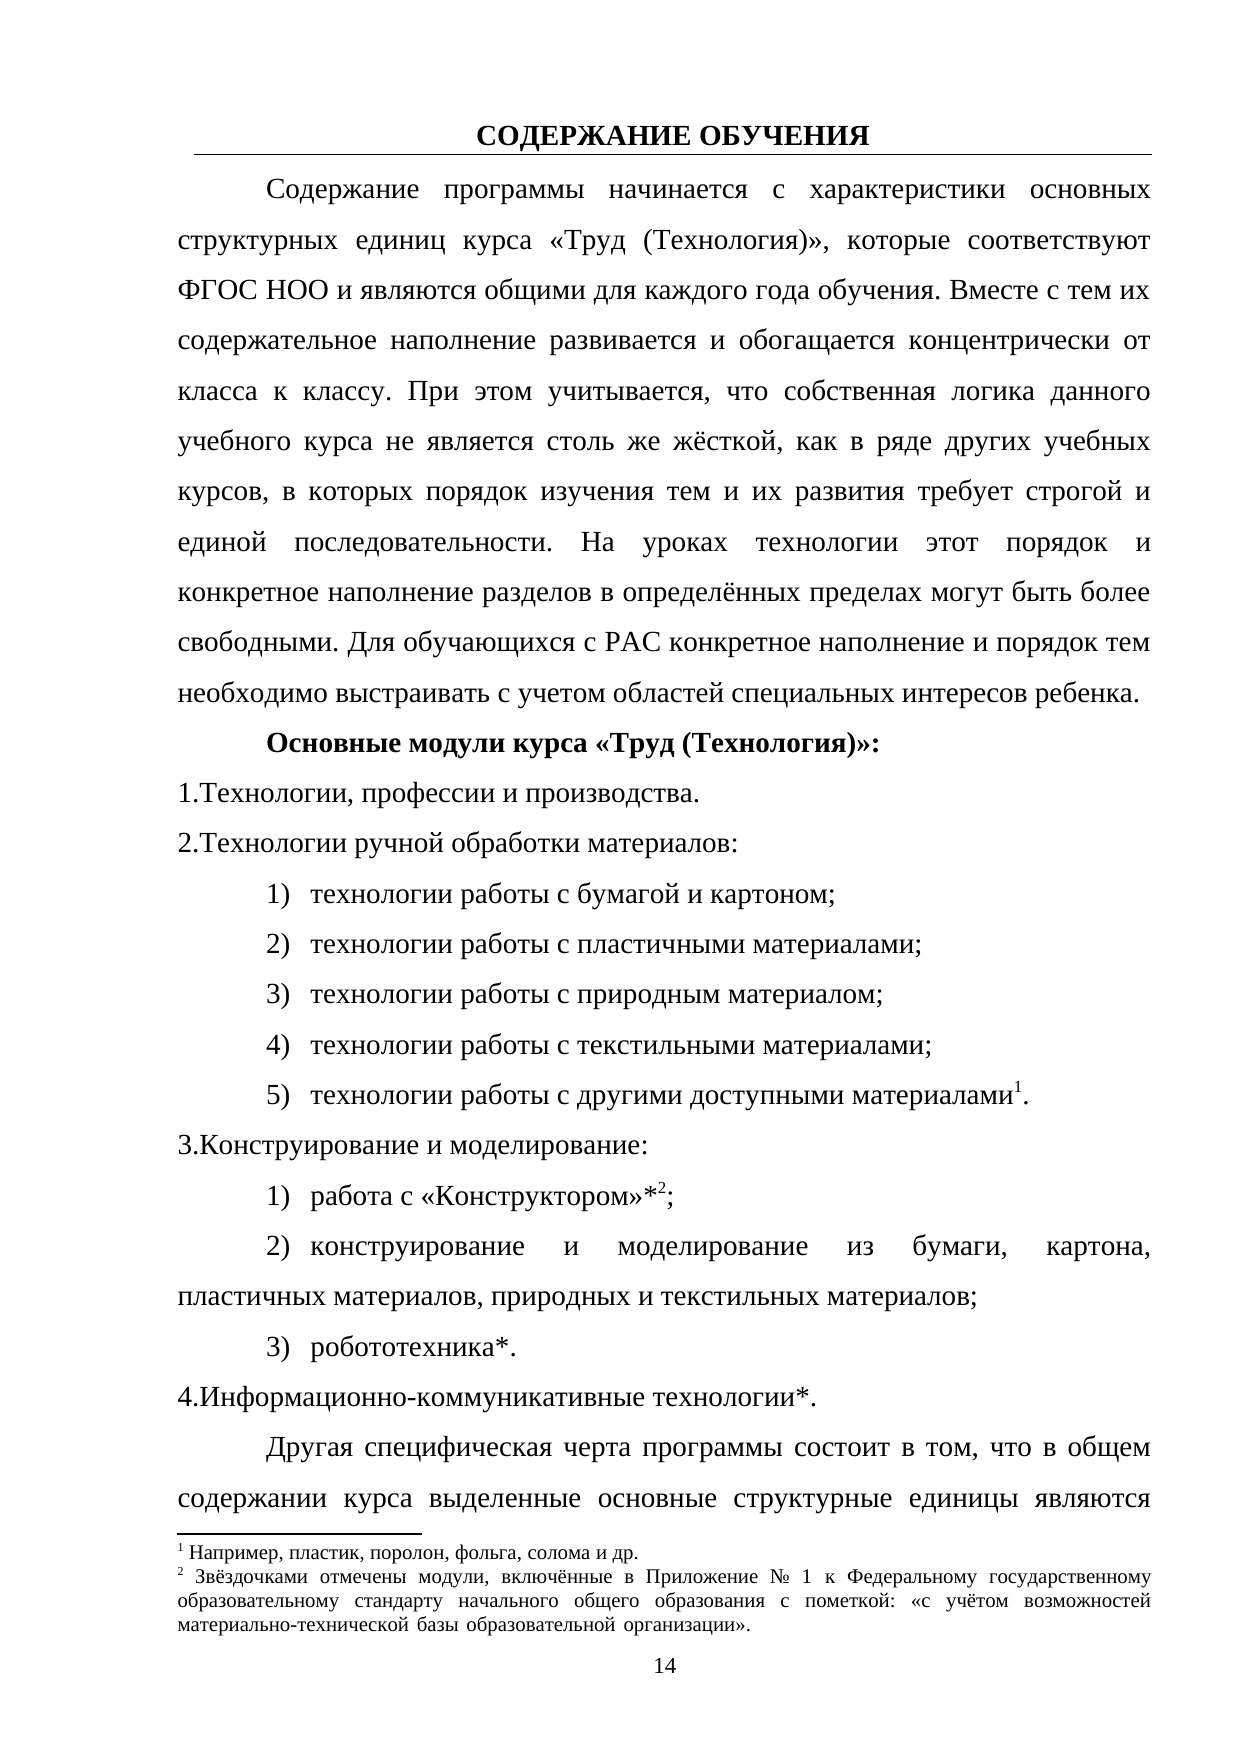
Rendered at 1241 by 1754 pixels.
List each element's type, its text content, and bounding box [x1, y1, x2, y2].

list технологии работы с пластичными материалами; [177, 926, 1152, 960]
list технологии работы с природным материалом; [177, 977, 1152, 1010]
text 1.Технологии, профессии и производства. [177, 775, 1152, 809]
subtitle СОДЕРЖАНИЕ ОБУЧЕНИЯ [194, 118, 1152, 154]
list технологии работы с бумагой и картоном; [177, 876, 1152, 909]
text 3.Конструирование и моделирование: [177, 1127, 1152, 1161]
list технологии работы с другими доступными материалами. [177, 1077, 1152, 1111]
list робототехника*. [177, 1329, 1152, 1362]
list технологии работы с текстильными материалами; [177, 1027, 1152, 1060]
text Содержание программы начинается с характеристики основных структурных единиц курса «Труд (Технология)», которые соответствуют ФГОС НОО и являются общими для каждого года обучения. Вместе с тем их содержательное наполнение развивается и обогащается концентрически от класса к классу. При этом учитывается, что собственная логика данного учебного курса не является столь же жёсткой, как в ряде других учебных курсов, в которых порядок изучения тем и их развития требует строгой и единой последовательности. На уроках технологии этот порядок и конкретное наполнение разделов в определённых пределах могут быть более свободными. Для обучающихся с РАС конкретное наполнение и порядок тем необходимо выстраивать с учетом областей специальных интересов ребенка. [177, 172, 1152, 708]
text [177, 1429, 1152, 1513]
list работа с «Конструктором»*; [177, 1178, 1152, 1211]
text Основные модули курса «Труд (Технология)»: [177, 725, 1152, 758]
list конструирование и моделирование из бумаги, картона, пластичных материалов, природных и текстильных материалов; [177, 1228, 1152, 1312]
text 2.Технологии ручной обработки материалов: [177, 826, 1152, 859]
text 4.Информационно-коммуникативные технологии*. [177, 1379, 1152, 1413]
